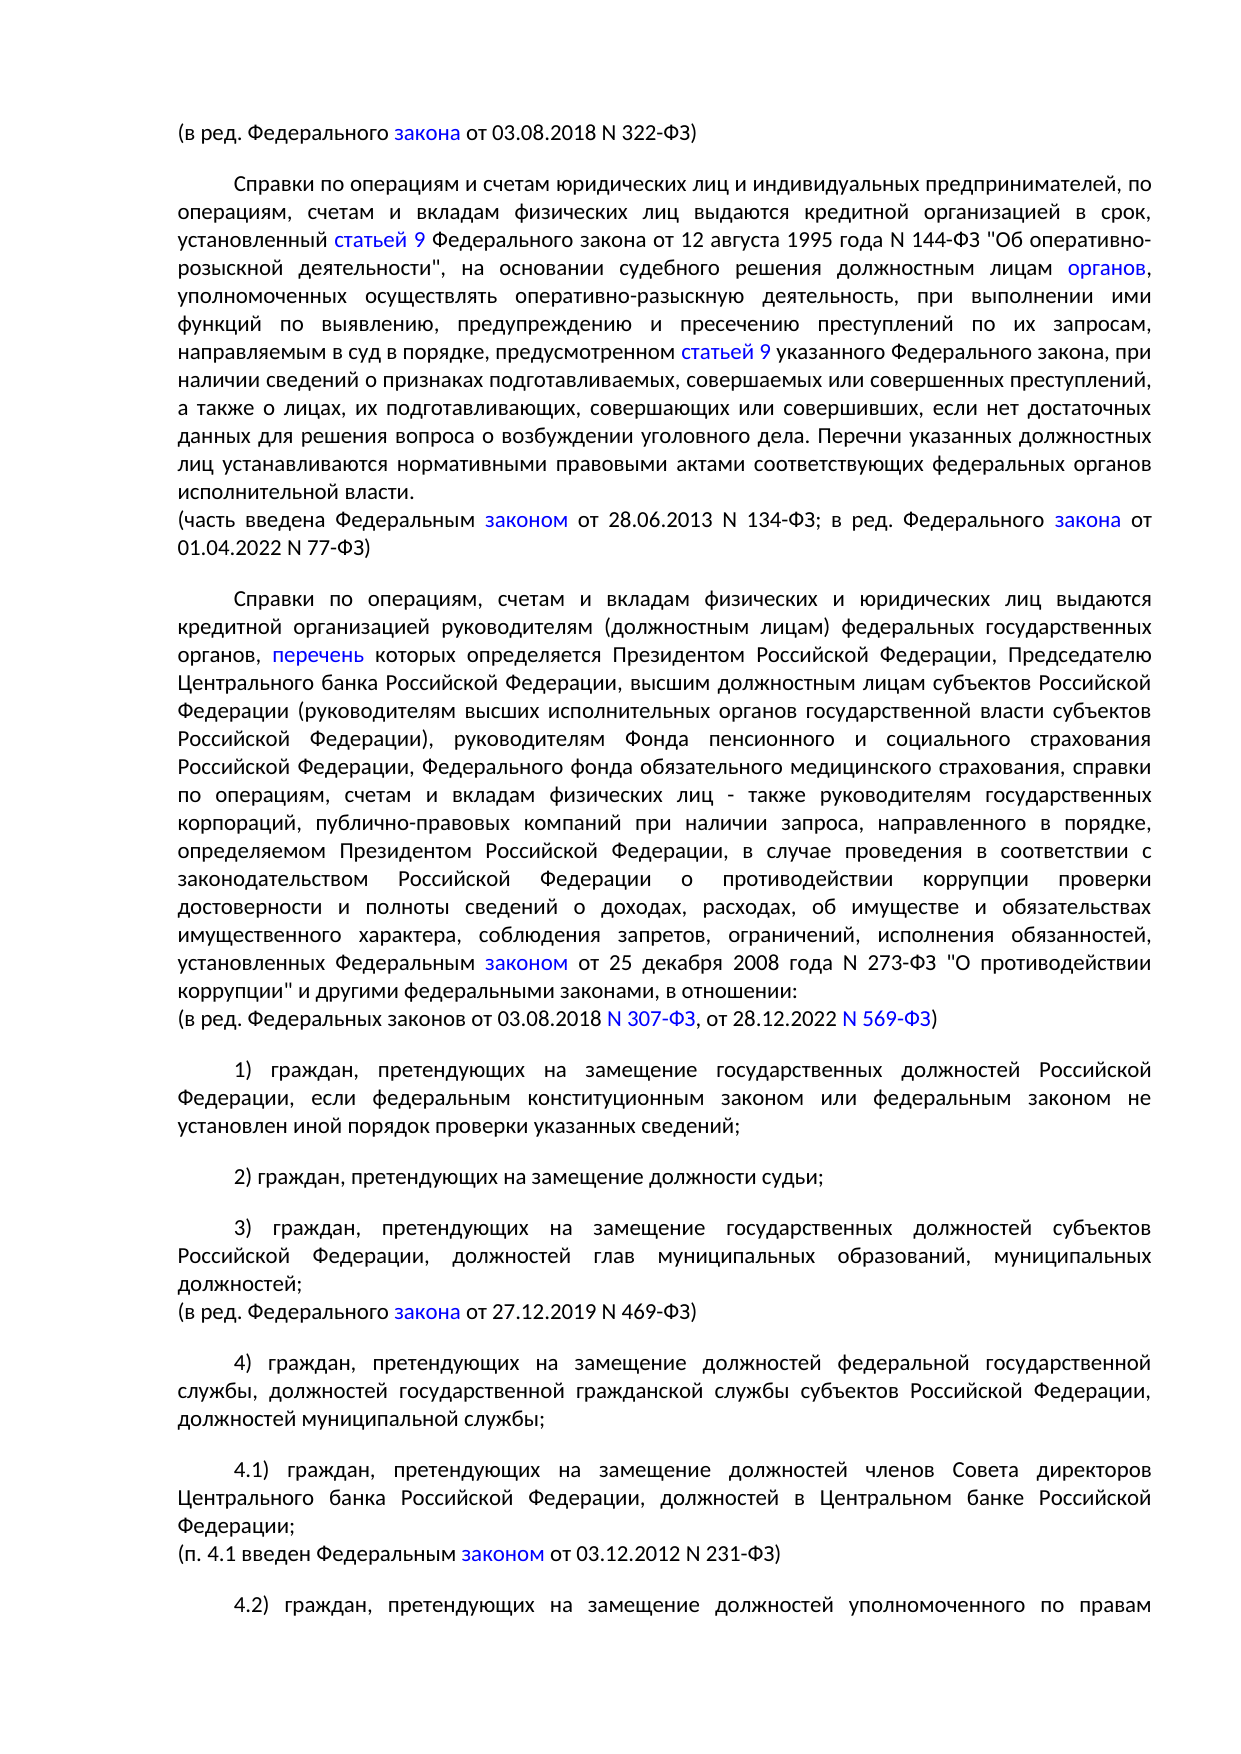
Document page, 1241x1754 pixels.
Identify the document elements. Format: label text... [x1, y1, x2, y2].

text 2) граждан, претендующих на замещение должности судьи; [177, 1162, 1152, 1191]
text 4) граждан, претендующих на замещение должностей федеральной государственной службы, должностей государственной гражданской службы субъектов Российской Федерации, должностей муниципальной службы; [177, 1348, 1152, 1432]
text (п. 4.1 введен Федеральным законом от 03.12.2012 N 231-ФЗ) [177, 1539, 1152, 1567]
text (в ред. Федерального закона от 03.08.2018 N 322-ФЗ) [177, 118, 1152, 146]
text Справки по операциям и счетам юридических лиц и индивидуальных предпринимателей, по операциям, счетам и вкладам физических лиц выдаются кредитной организацией в срок, установленный статьей 9 Федерального закона от 12 августа 1995 года N 144-ФЗ "Об оперативно-розыскной деятельности", на основании судебного решения должностным лицам органов, уполномоченных осуществлять оперативно-разыскную деятельность, при выполнении ими функций по выявлению, предупреждению и пресечению преступлений по их запросам, направляемым в суд в порядке, предусмотренном статьей 9 указанного Федерального закона, при наличии сведений о признаках подготавливаемых, совершаемых или совершенных преступлений, а также о лицах, их подготавливающих, совершающих или совершивших, если нет достаточных данных для решения вопроса о возбуждении уголовного дела. Перечни указанных должностных лиц устанавливаются нормативными правовыми актами соответствующих федеральных органов исполнительной власти. [177, 169, 1152, 505]
text (в ред. Федеральных законов от 03.08.2018 N 307-ФЗ, от 28.12.2022 N 569-ФЗ) [177, 1004, 1152, 1033]
text 1) граждан, претендующих на замещение государственных должностей Российской Федерации, если федеральным конституционным законом или федеральным законом не установлен иной порядок проверки указанных сведений; [177, 1056, 1152, 1139]
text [177, 1590, 1152, 1618]
text 3) граждан, претендующих на замещение государственных должностей субъектов Российской Федерации, должностей глав муниципальных образований, муниципальных должностей; [177, 1213, 1152, 1297]
text (в ред. Федерального закона от 27.12.2019 N 469-ФЗ) [177, 1297, 1152, 1326]
text 4.1) граждан, претендующих на замещение должностей членов Совета директоров Центрального банка Российской Федерации, должностей в Центральном банке Российской Федерации; [177, 1455, 1152, 1539]
text Справки по операциям, счетам и вкладам физических и юридических лиц выдаются кредитной организацией руководителям (должностным лицам) федеральных государственных органов, перечень которых определяется Президентом Российской Федерации, Председателю Центрального банка Российской Федерации, высшим должностным лицам субъектов Российской Федерации (руководителям высших исполнительных органов государственной власти субъектов Российской Федерации), руководителям Фонда пенсионного и социального страхования Российской Федерации, Федерального фонда обязательного медицинского страхования, справки по операциям, счетам и вкладам физических лиц - также руководителям государственных корпораций, публично-правовых компаний при наличии запроса, направленного в порядке, определяемом Президентом Российской Федерации, в случае проведения в соответствии с законодательством Российской Федерации о противодействии коррупции проверки достоверности и полноты сведений о доходах, расходах, об имуществе и обязательствах имущественного характера, соблюдения запретов, ограничений, исполнения обязанностей, установленных Федеральным законом от 25 декабря 2008 года N 273-ФЗ "О противодействии коррупции" и другими федеральными законами, в отношении: [177, 584, 1152, 1004]
text (часть введена Федеральным законом от 28.06.2013 N 134-ФЗ; в ред. Федерального закона от 01.04.2022 N 77-ФЗ) [177, 505, 1152, 561]
